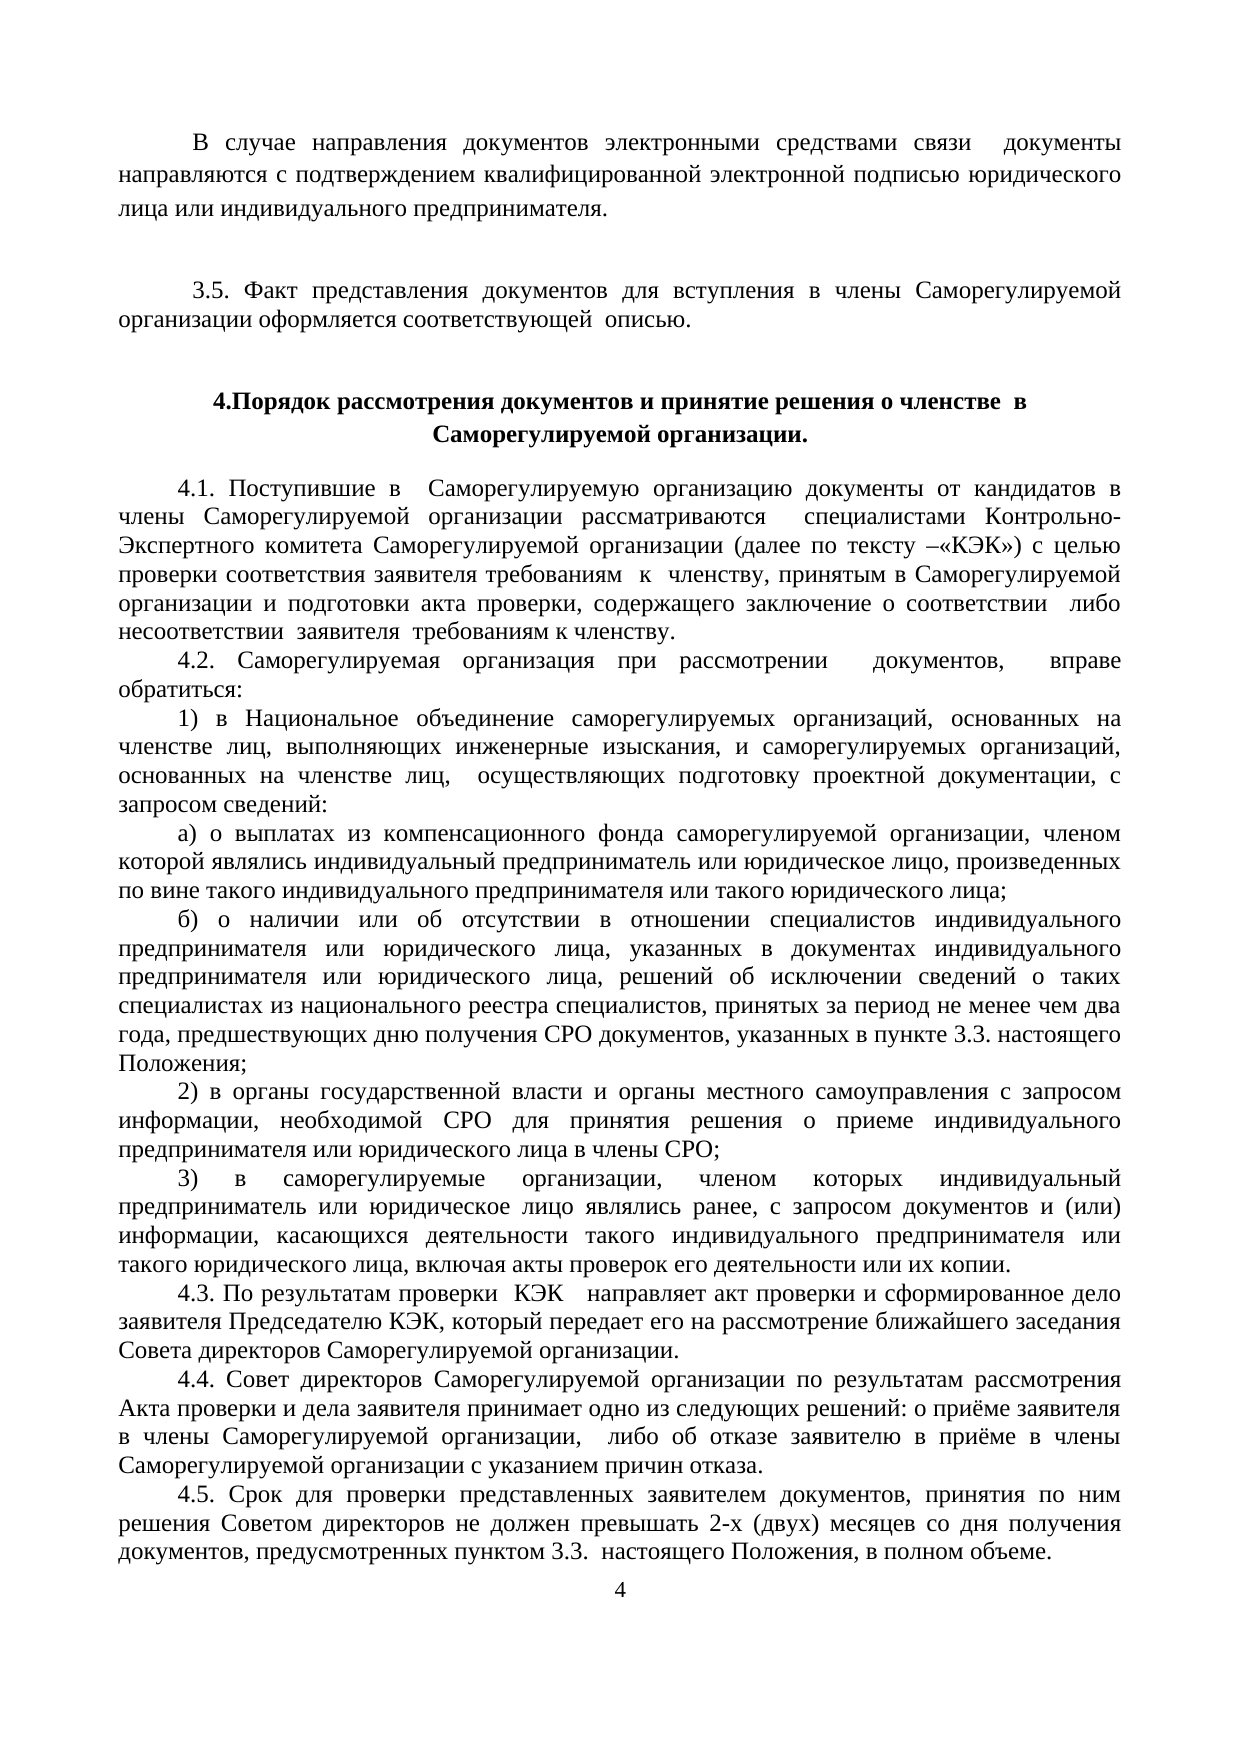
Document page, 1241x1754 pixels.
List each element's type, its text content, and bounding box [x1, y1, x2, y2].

text 3.5. Факт представления документов для вступления в члены Саморегулируемой организации оформляется соответствующей описью. [118, 275, 1122, 333]
text а) о выплатах из компенсационного фонда саморегулируемой организации, членом которой являлись индивидуальный предприниматель или юридическое лицо, произведенных по вине такого индивидуального предпринимателя или такого юридического лица; [118, 818, 1122, 904]
text 4.1. Поступившие в Саморегулируемую организацию документы от кандидатов в члены Саморегулируемой организации рассматриваются специалистами Контрольно-Экспертного комитета Саморегулируемой организации (далее по тексту –«КЭК») с целью проверки соответствия заявителя требованиям к членству, принятым в Саморегулируемой организации и подготовки акта проверки, содержащего заключение о соответствии либо несоответствии заявителя требованиям к членству. [118, 473, 1122, 645]
text 2) в органы государственной власти и органы местного самоуправления с запросом информации, необходимой СРО для принятия решения о приеме индивидуального предпринимателя или юридического лица в члены СРО; [118, 1076, 1122, 1163]
text 4.5. Срок для проверки представленных заявителем документов, принятия по ним решения Советом директоров не должен превышать 2-х (двух) месяцев со дня получения документов, предусмотренных пунктом 3.3. настоящего Положения, в полном объеме. [118, 1479, 1122, 1565]
text 4.3. По результатам проверки КЭК направляет акт проверки и сформированное дело заявителя Председателю КЭК, который передает его на рассмотрение ближайшего заседания Совета директоров Саморегулируемой организации. [118, 1278, 1122, 1364]
text В случае направления документов электронными средствами связи документы направляются с подтверждением квалифицированной электронной подписью юридического лица или индивидуального предпринимателя. [118, 127, 1122, 221]
text 4.2. Саморегулируемая организация при рассмотрении документов, вправе обратиться: [118, 645, 1122, 703]
text б) о наличии или об отсутствии в отношении специалистов индивидуального предпринимателя или юридического лица, указанных в документах индивидуального предпринимателя или юридического лица, решений об исключении сведений о таких специалистах из национального реестра специалистов, принятых за период не менее чем два года, предшествующих дню получения СРО документов, указанных в пункте 3.3. настоящего Положения; [118, 904, 1122, 1076]
text 4.4. Совет директоров Саморегулируемой организации по результатам рассмотрения Акта проверки и дела заявителя принимает одно из следующих решений: о приёме заявителя в члены Саморегулируемой организации, либо об отказе заявителю в приёме в члены Саморегулируемой организации с указанием причин отказа. [118, 1364, 1122, 1479]
text 4.Порядок рассмотрения документов и принятие решения о членстве в Саморегулируемой организации. [118, 386, 1122, 447]
text 1) в Национальное объединение саморегулируемых организаций, основанных на членстве лиц, выполняющих инженерные изыскания, и саморегулируемых организаций, основанных на членстве лиц, осуществляющих подготовку проектной документации, с запросом сведений: [118, 703, 1122, 818]
text 3) в саморегулируемые организации, членом которых индивидуальный предприниматель или юридическое лицо являлись ранее, с запросом документов и (или) информации, касающихся деятельности такого индивидуального предпринимателя или такого юридического лица, включая акты проверок его деятельности или их копии. [118, 1163, 1122, 1278]
